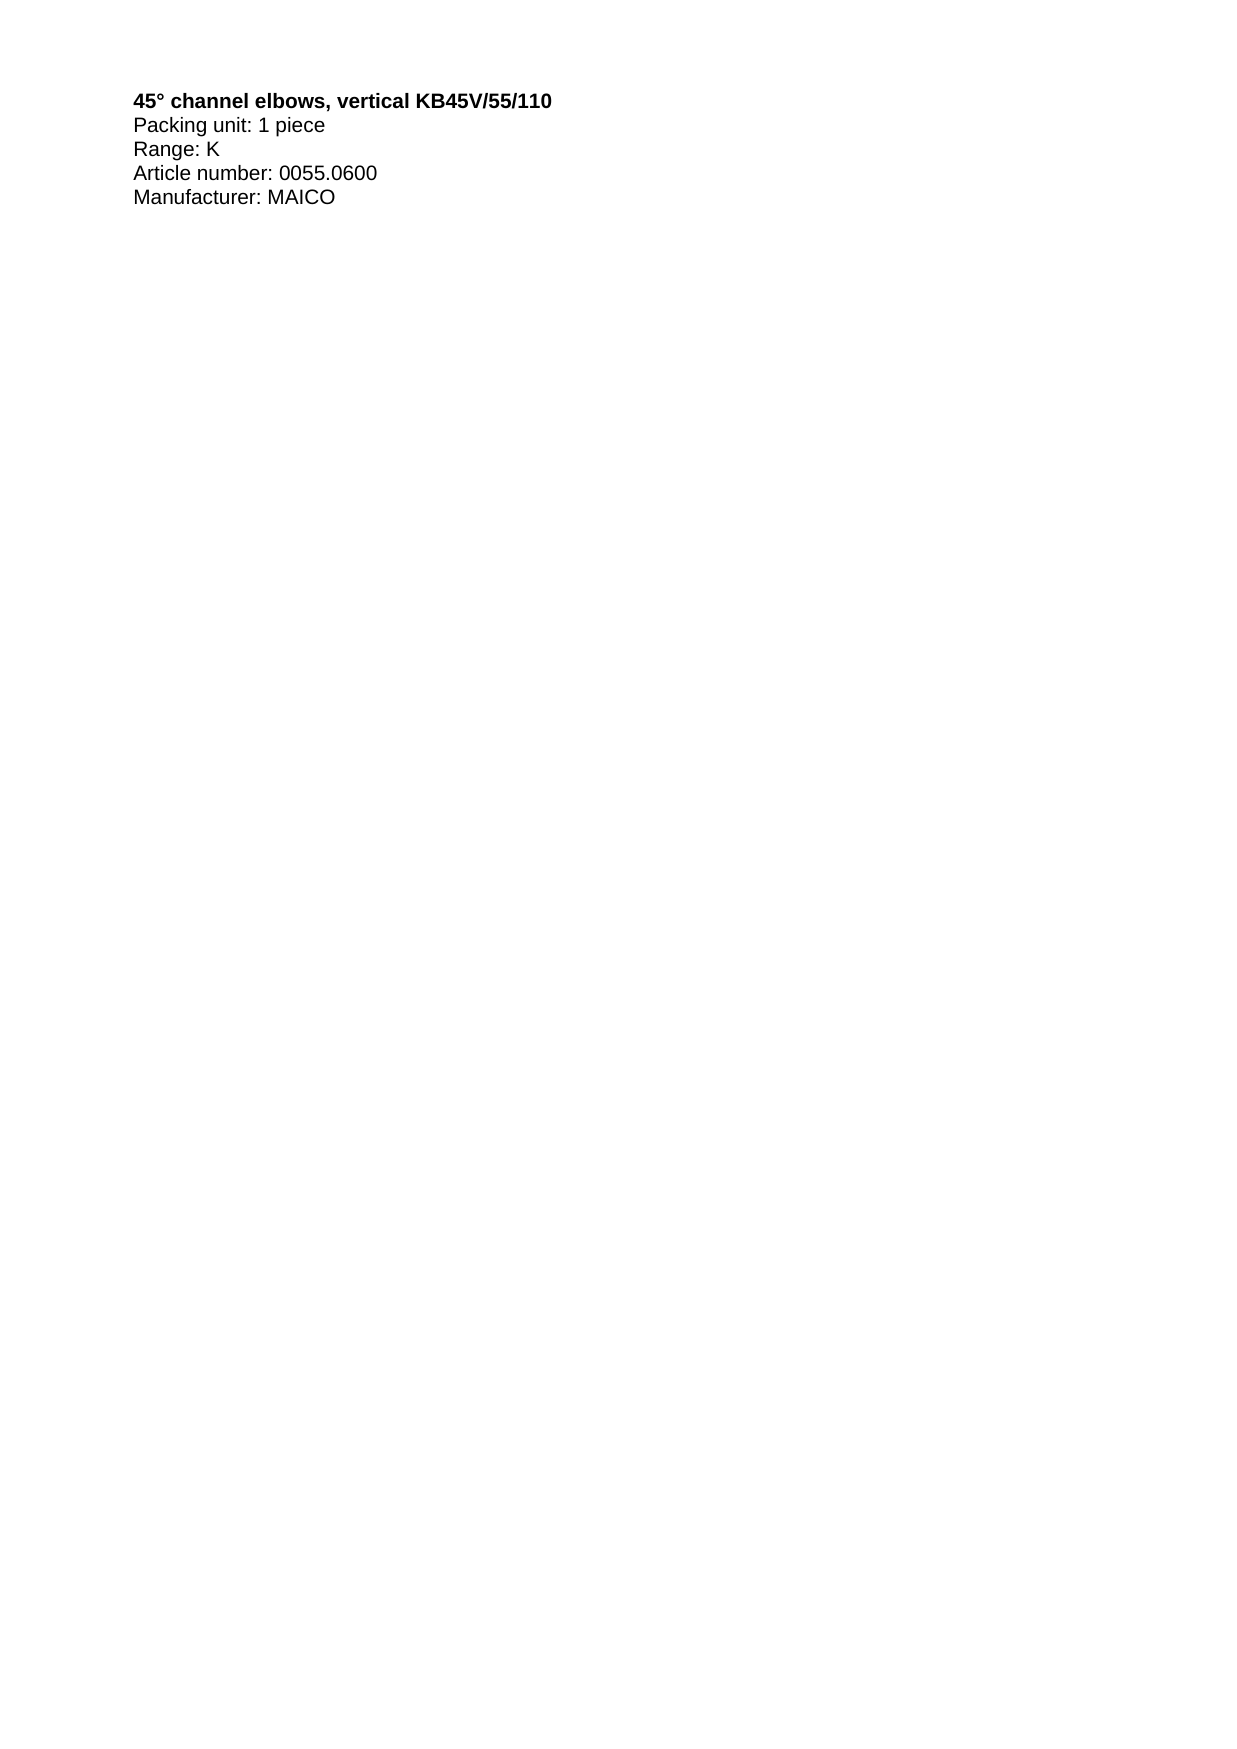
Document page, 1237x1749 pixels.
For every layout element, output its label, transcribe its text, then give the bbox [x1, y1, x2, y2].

text 45° channel elbows, vertical KB45V/55/110Packing unit: 1 pieceRange: K Article number: 0055.0600Manufacturer: MAICO [133, 89, 1148, 208]
